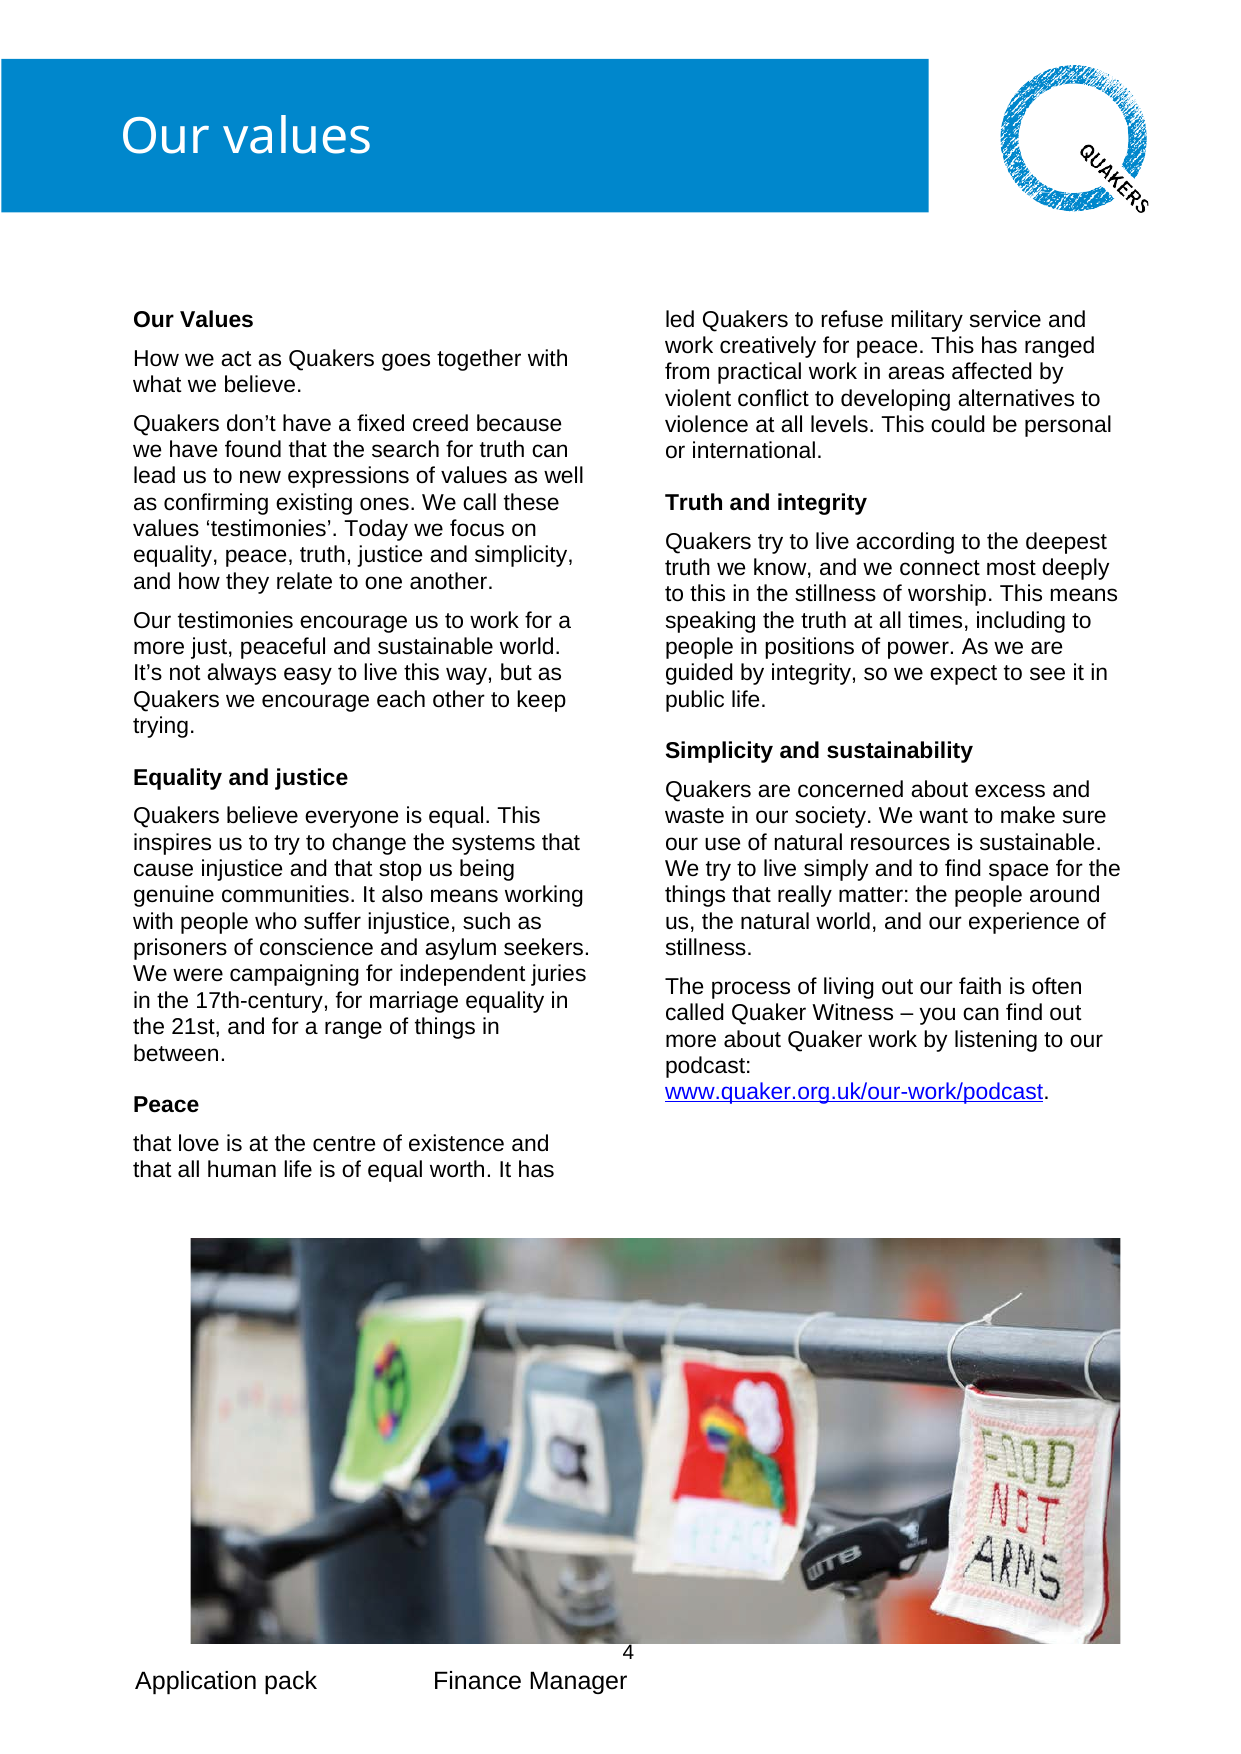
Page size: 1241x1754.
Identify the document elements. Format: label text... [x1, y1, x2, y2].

subtitle Equality and justice [133, 763, 591, 790]
subtitle Peace [133, 1091, 591, 1117]
text Quakers believe everyone is equal. This inspires us to try to change the systems that cause injustice and that stop us being genuine communities. It also means working with people who suffer injustice, such as prisoners of conscience and asylum seekers. We were campaigning for independent juries in the 17th-century, for marriage equality in the 21st, and for a range of things in between. [133, 802, 591, 1066]
subtitle Truth and integrity [665, 489, 1123, 515]
text that love is at the centre of existence and that all human life is of equal worth. It has led Quakers to refuse military service and work creatively for peace. This has ranged from practical work in areas affected by violent conflict to developing alternatives to violence at all levels. This could be personal or international. [133, 1130, 591, 1182]
picture [190, 1238, 1121, 1644]
text Quakers try to live according to the deepest truth we know, and we connect most deeply to this in the stillness of worship. This means speaking the truth at all times, including to people in positions of power. As we are guided by integrity, so we expect to see it in public life. [665, 528, 1123, 712]
text Quakers don’t have a fixed creed because we have found that the search for truth can lead us to new expressions of values as well as confirming existing ones. We call these values ‘testimonies’. Today we focus on equality, peace, truth, justice and simplicity, and how they relate to one another. [133, 410, 591, 594]
picture [1000, 65, 1149, 213]
subtitle Our Values [133, 306, 591, 332]
text How we act as Quakers goes together with what we believe. [133, 344, 591, 397]
subtitle Simplicity and sustainability [665, 737, 1123, 763]
text The process of living out our faith is often called Quaker Witness – you can find out more about Quaker work by listening to our podcast: www.quaker.org.uk/our-work/podcast. [665, 973, 1123, 1105]
text Quakers are concerned about excess and waste in our society. We want to make sure our use of natural resources is sustainable. We try to live simply and to find space for the things that really matter: the people around us, the natural world, and our experience of stillness. [665, 776, 1123, 960]
text Our testimonies encourage us to work for a more just, peaceful and sustainable world. It’s not always easy to live this way, but as Quakers we encourage each other to keep trying. [133, 607, 591, 738]
text that love is at the centre of existence and that all human life is of equal worth. It has led Quakers to refuse military service and work creatively for peace. This has ranged from practical work in areas affected by violent conflict to developing alternatives to violence at all levels. This could be personal or international. [665, 306, 1123, 464]
picture [1000, 65, 1060, 129]
